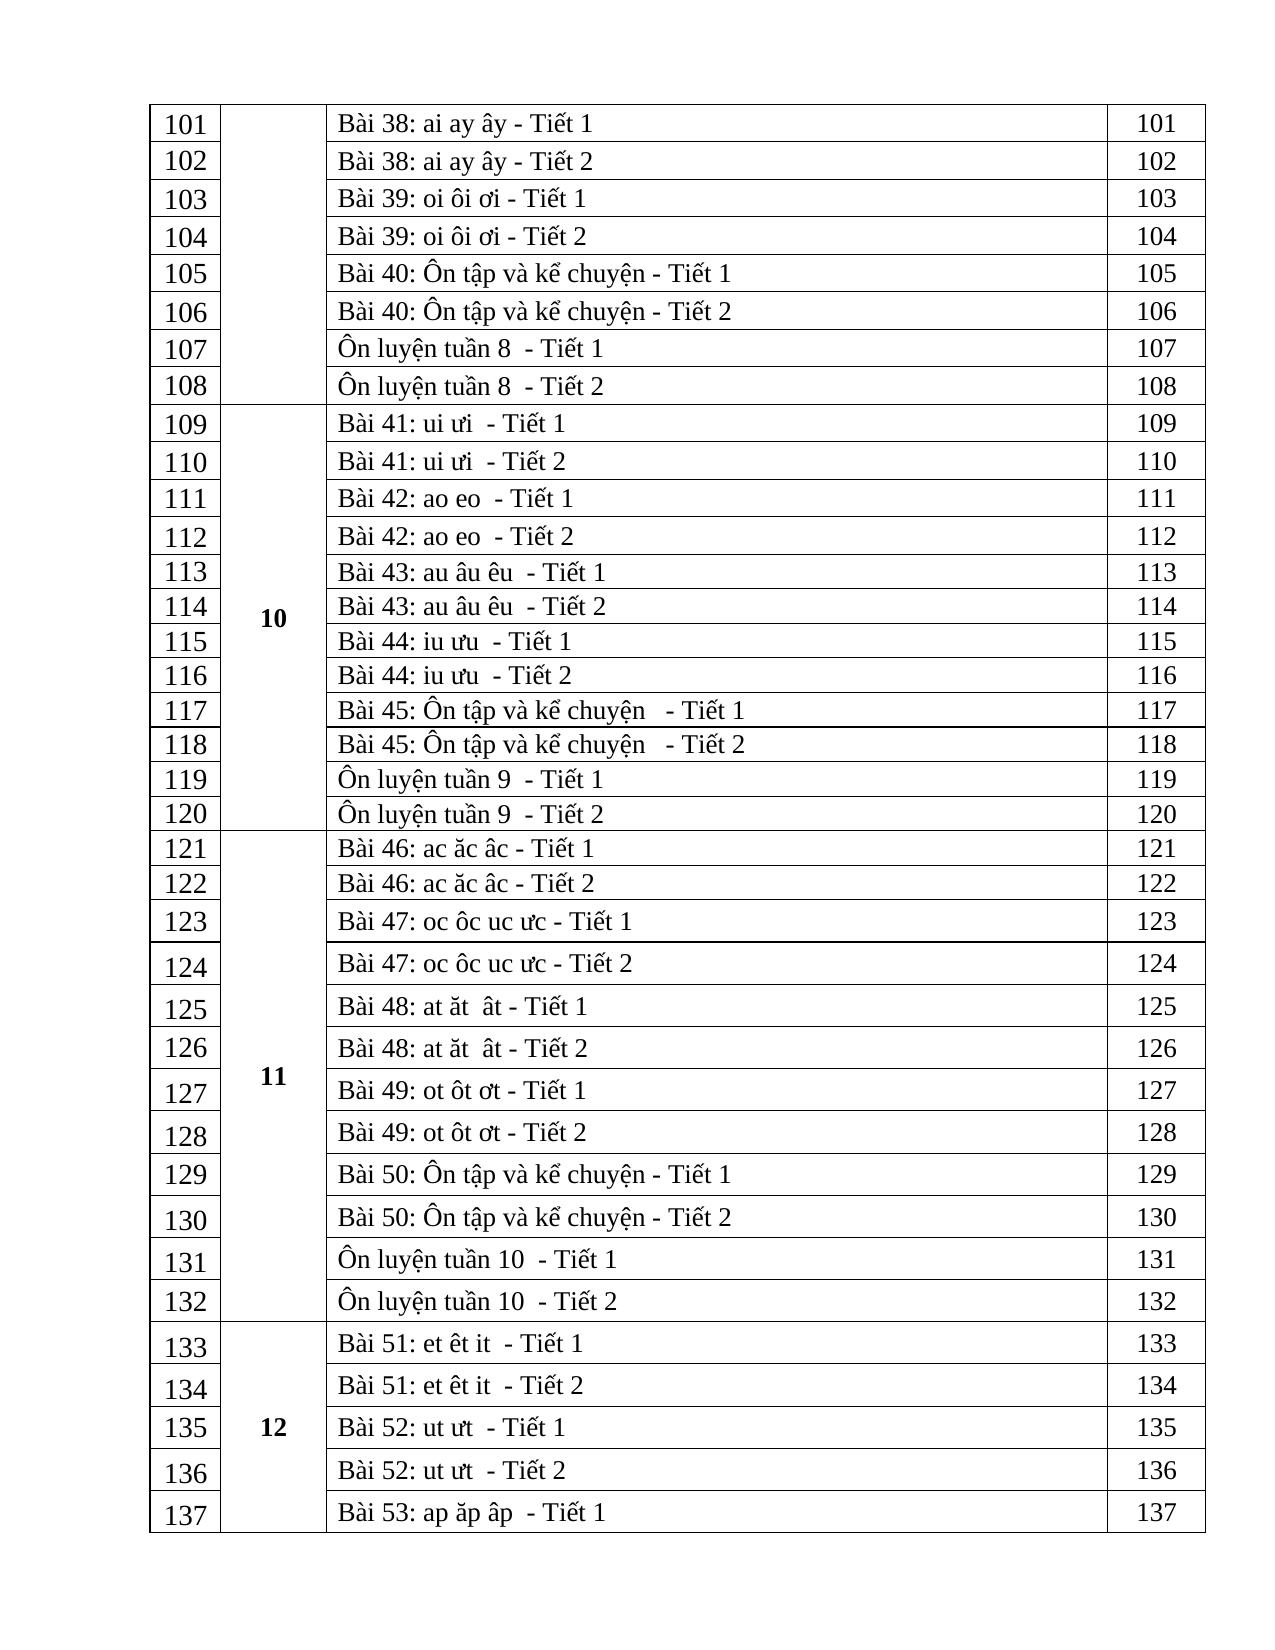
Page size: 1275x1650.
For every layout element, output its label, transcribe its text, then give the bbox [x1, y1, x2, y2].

table_cell 102 [151, 142, 220, 178]
table_cell 101 [1108, 105, 1205, 141]
table_cell 106 [151, 292, 220, 328]
table_cell 134 [1108, 1364, 1205, 1406]
table_cell Bài 41: ui ưi - Tiết 1 [327, 405, 1107, 441]
table_cell Ôn luyện tuần 10 - Tiết 1 [327, 1238, 1107, 1279]
table_cell 128 [151, 1111, 220, 1152]
table_cell 108 [1108, 367, 1205, 403]
table_cell 108 [151, 367, 220, 403]
table_cell Bài 47: oc ôc uc ưc - Tiết 1 [327, 900, 1107, 941]
table_cell 125 [1108, 985, 1205, 1026]
table_cell 123 [1108, 900, 1205, 941]
table_cell Bài 46: ac ăc âc - Tiết 1 [327, 831, 1107, 865]
table_cell 116 [151, 658, 220, 692]
table_cell 103 [1108, 180, 1205, 216]
table_cell Bài 49: ot ôt ơt - Tiết 2 [327, 1111, 1107, 1152]
table_cell 117 [151, 693, 220, 726]
table_cell Bài 51: et êt it - Tiết 2 [327, 1364, 1107, 1406]
table_cell 133 [151, 1322, 220, 1363]
table_cell 137 [151, 1491, 220, 1532]
table_cell Bài 40: Ôn tập và kể chuyện - Tiết 2 [327, 292, 1107, 328]
table_cell Bài 43: au âu êu - Tiết 2 [327, 589, 1107, 623]
table_cell Bài 52: ut ưt - Tiết 2 [327, 1449, 1107, 1490]
table_cell Bài 51: et êt it - Tiết 1 [327, 1322, 1107, 1363]
table_cell 107 [1108, 330, 1205, 366]
table_cell Bài 52: ut ưt - Tiết 1 [327, 1407, 1107, 1448]
table_cell 126 [151, 1027, 220, 1068]
table_cell Bài 42: ao eo - Tiết 2 [327, 517, 1107, 553]
table_cell 132 [1108, 1280, 1205, 1321]
table_cell 124 [151, 943, 220, 984]
table_cell Bài 41: ui ưi - Tiết 2 [327, 442, 1107, 478]
table_cell 128 [1108, 1111, 1205, 1152]
table_cell 110 [1108, 442, 1205, 478]
table_cell 114 [1108, 589, 1205, 623]
table_cell 105 [151, 255, 220, 291]
table_cell Bài 40: Ôn tập và kể chuyện - Tiết 1 [327, 255, 1107, 291]
table_cell Bài 38: ai ay ây - Tiết 2 [327, 142, 1107, 178]
table_cell 131 [1108, 1238, 1205, 1279]
table_cell 11 [221, 831, 326, 1321]
table_cell 115 [1108, 624, 1205, 657]
table_cell Bài 45: Ôn tập và kể chuyện - Tiết 1 [327, 693, 1107, 726]
table_cell 104 [1108, 217, 1205, 253]
table_cell 117 [1108, 693, 1205, 726]
table_cell 105 [1108, 255, 1205, 291]
table_cell 133 [1108, 1322, 1205, 1363]
table_cell Bài 49: ot ôt ơt - Tiết 1 [327, 1069, 1107, 1110]
table_cell Ôn luyện tuần 8 - Tiết 1 [327, 330, 1107, 366]
table_cell 109 [151, 405, 220, 441]
table_cell 10 [221, 405, 326, 830]
table_cell Bài 53: ap ăp âp - Tiết 1 [327, 1491, 1107, 1532]
table_cell 135 [151, 1407, 220, 1448]
table_cell 104 [151, 217, 220, 253]
table_cell Bài 44: iu ưu - Tiết 2 [327, 658, 1107, 692]
table_cell Bài 47: oc ôc uc ưc - Tiết 2 [327, 943, 1107, 984]
table_cell Bài 46: ac ăc âc - Tiết 2 [327, 866, 1107, 899]
table_cell Ôn luyện tuần 10 - Tiết 2 [327, 1280, 1107, 1321]
table_cell 121 [1108, 831, 1205, 865]
table_cell Bài 45: Ôn tập và kể chuyện - Tiết 2 [327, 728, 1107, 761]
table_cell 137 [1108, 1491, 1205, 1532]
table_cell 102 [1108, 142, 1205, 178]
table_cell 135 [1108, 1407, 1205, 1448]
table_cell Bài 44: iu ưu - Tiết 1 [327, 624, 1107, 657]
table_cell 134 [151, 1364, 220, 1406]
table_cell 124 [1108, 943, 1205, 984]
table_cell 121 [151, 831, 220, 865]
table_cell 101 [151, 105, 220, 141]
table_cell 103 [151, 180, 220, 216]
table_cell 132 [151, 1280, 220, 1321]
table_cell Bài 43: au âu êu - Tiết 1 [327, 555, 1107, 588]
table_cell 112 [1108, 517, 1205, 553]
table_cell Bài 50: Ôn tập và kể chuyện - Tiết 1 [327, 1154, 1107, 1194]
table_cell 119 [151, 762, 220, 796]
table_cell Ôn luyện tuần 9 - Tiết 2 [327, 797, 1107, 830]
table_cell 122 [151, 866, 220, 899]
table_cell 125 [151, 985, 220, 1026]
table_cell 130 [151, 1196, 220, 1237]
table_cell 110 [151, 442, 220, 478]
table_cell Ôn luyện tuần 8 - Tiết 2 [327, 367, 1107, 403]
table_cell 114 [151, 589, 220, 623]
table_cell Bài 50: Ôn tập và kể chuyện - Tiết 2 [327, 1196, 1107, 1237]
table_cell 127 [151, 1069, 220, 1110]
table_cell 12 [221, 1322, 326, 1532]
table_cell 119 [1108, 762, 1205, 796]
table_cell Bài 38: ai ay ây - Tiết 1 [327, 105, 1107, 141]
table_cell 123 [151, 900, 220, 941]
table_cell 127 [1108, 1069, 1205, 1110]
table_cell 122 [1108, 866, 1205, 899]
table_cell Bài 48: at ăt ât - Tiết 2 [327, 1027, 1107, 1068]
table_cell Bài 42: ao eo - Tiết 1 [327, 480, 1107, 516]
table_cell Bài 39: oi ôi ơi - Tiết 1 [327, 180, 1107, 216]
table_cell 118 [151, 728, 220, 761]
table_cell 136 [151, 1449, 220, 1490]
table_cell 112 [151, 517, 220, 553]
table_cell 106 [1108, 292, 1205, 328]
table_cell 116 [1108, 658, 1205, 692]
table_cell 111 [151, 480, 220, 516]
table_cell 130 [1108, 1196, 1205, 1237]
table_cell 115 [151, 624, 220, 657]
table_cell Ôn luyện tuần 9 - Tiết 1 [327, 762, 1107, 796]
table_cell Bài 39: oi ôi ơi - Tiết 2 [327, 217, 1107, 253]
table_cell 126 [1108, 1027, 1205, 1068]
table_cell 131 [151, 1238, 220, 1279]
table_cell 113 [151, 555, 220, 588]
table_cell 129 [1108, 1154, 1205, 1194]
table_cell 120 [151, 797, 220, 830]
table_cell 111 [1108, 480, 1205, 516]
table_cell 129 [151, 1154, 220, 1194]
table_cell 136 [1108, 1449, 1205, 1490]
table_cell 109 [1108, 405, 1205, 441]
table_cell Bài 48: at ăt ât - Tiết 1 [327, 985, 1107, 1026]
table_cell 120 [1108, 797, 1205, 830]
table_cell 113 [1108, 555, 1205, 588]
table_cell 118 [1108, 728, 1205, 761]
table_cell 107 [151, 330, 220, 366]
